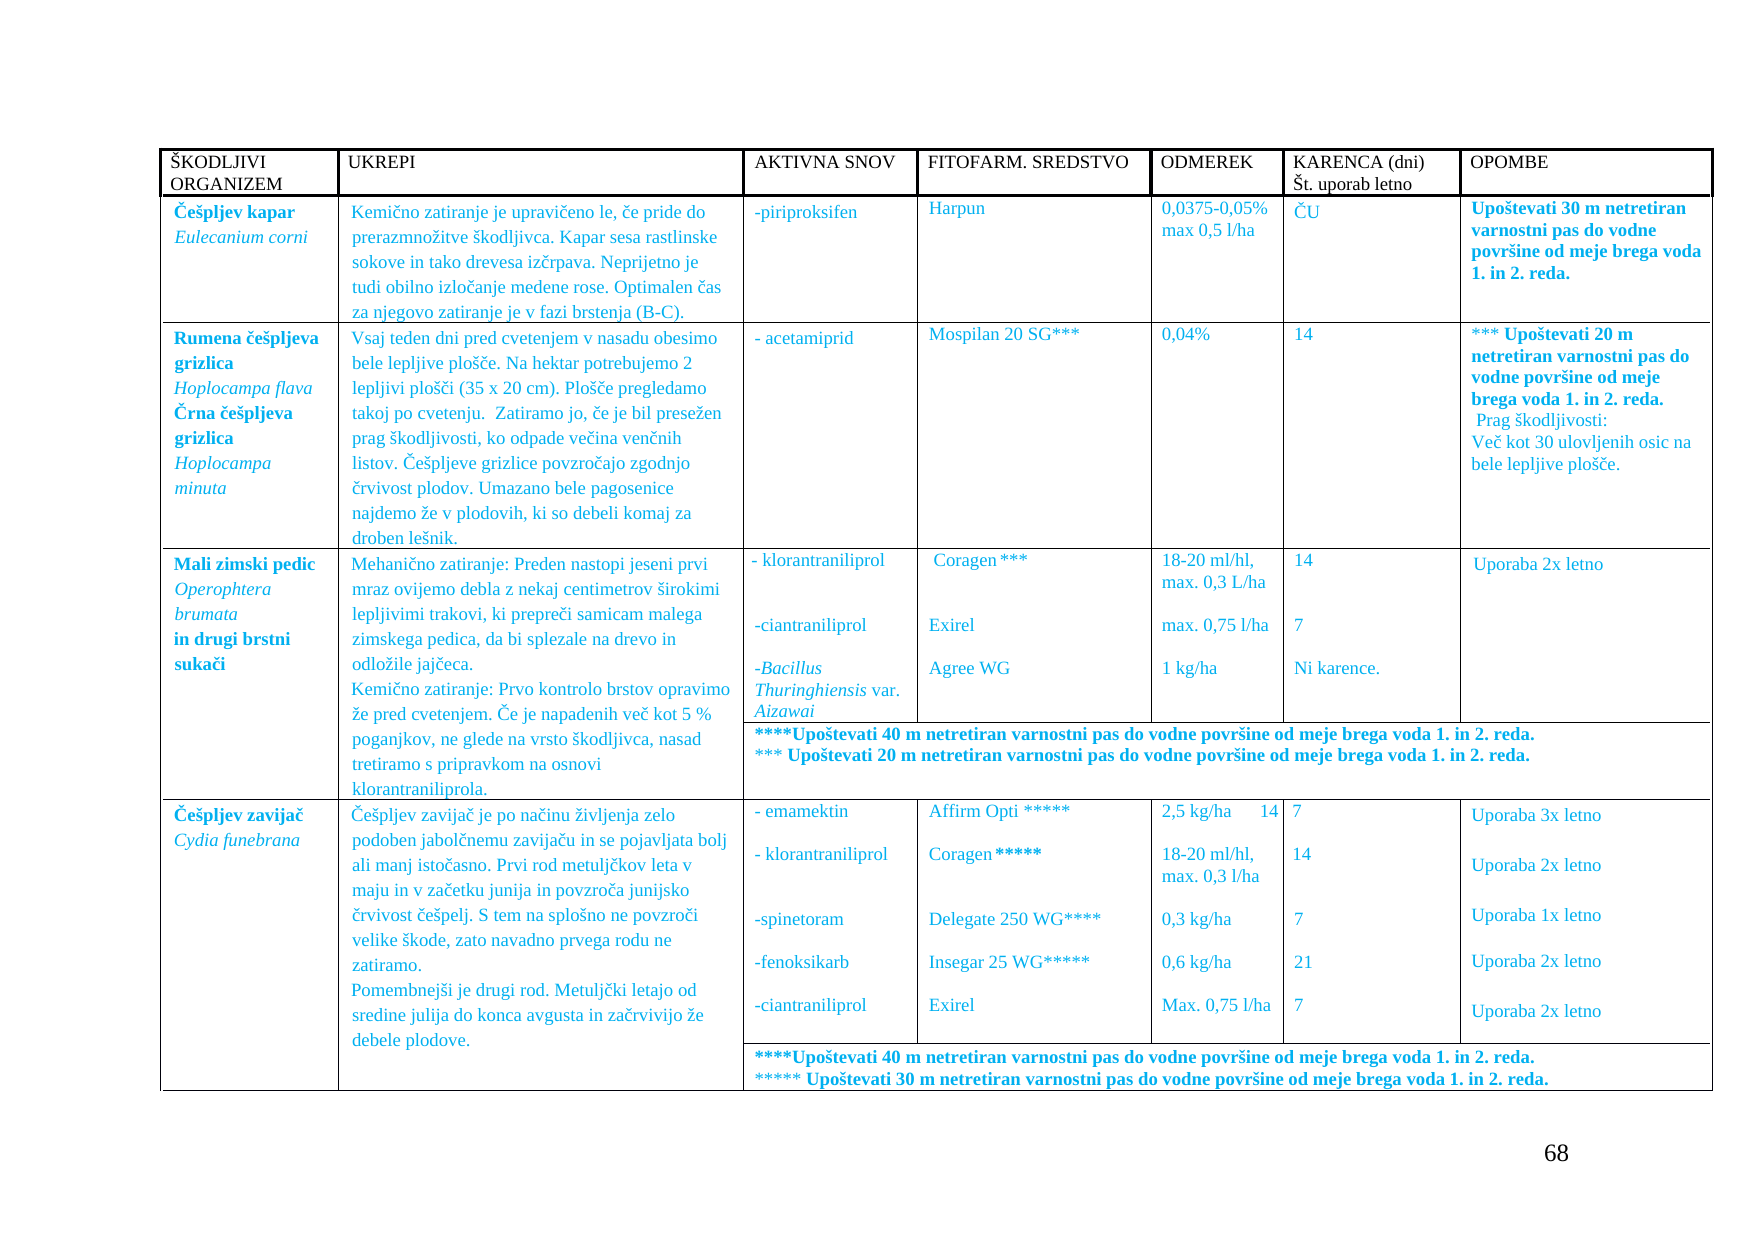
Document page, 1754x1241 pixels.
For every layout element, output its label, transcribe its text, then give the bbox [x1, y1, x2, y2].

picture [1246, 619, 1251, 631]
picture [1296, 554, 1300, 564]
table_cell *** Upoštevati 20 m netretiran varnostni pas do vodne površine od meje brega voda 1. in 2. reda. Prag škodljivosti: Več kot 30 ulovljenih osic na bele lepljive plošče. [1461, 322, 1712, 548]
picture [653, 435, 663, 444]
picture [1513, 328, 1517, 339]
table_cell 18-20 ml/hl, max. 0,3 L/ha max. 0,75 l/ha 1 kg/ha [1152, 549, 1283, 722]
picture [954, 1002, 960, 1011]
picture [508, 686, 514, 695]
picture [1161, 622, 1167, 631]
picture [1161, 227, 1167, 236]
picture [507, 736, 513, 745]
picture [1243, 576, 1248, 588]
picture [1074, 913, 1081, 920]
table_cell Uporaba 3x letno Uporaba 2x letno Uporaba 1x letno Uporaba 2x letno Uporaba 2x letno [1461, 799, 1712, 1043]
table_cell Češpljev kapar Eulecanium corni [161, 194, 338, 322]
picture [755, 1073, 762, 1080]
picture [1219, 621, 1225, 631]
picture [1161, 873, 1167, 882]
table_cell Coragen *** Exirel Agree WG [918, 549, 1151, 722]
picture [394, 535, 400, 544]
picture [829, 557, 835, 566]
picture [1520, 557, 1527, 570]
table_cell - emamektin - klorantraniliprol -spinetoram -fenoksikarb -ciantraniliprol [744, 800, 917, 1043]
picture [677, 561, 684, 572]
picture [1484, 958, 1491, 969]
picture [461, 837, 472, 846]
picture [1010, 554, 1017, 561]
picture [854, 557, 861, 568]
picture [478, 983, 483, 994]
table_cell 14 [1284, 323, 1460, 548]
picture [1581, 912, 1588, 921]
picture [626, 586, 633, 595]
table_cell Upoštevati 30 m netretiran varnostni pas do vodne površine od meje brega voda 1. in 2. reda. [1461, 194, 1712, 322]
picture [928, 662, 936, 674]
table_header OPOMBE [1462, 151, 1711, 194]
picture [1062, 805, 1069, 812]
picture [1625, 435, 1630, 448]
picture [632, 912, 639, 923]
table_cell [744, 1043, 1712, 1089]
picture [1484, 862, 1491, 873]
picture [395, 280, 402, 293]
picture [1255, 202, 1264, 214]
picture [372, 686, 378, 695]
picture [395, 686, 406, 695]
picture [1581, 1008, 1588, 1017]
table_cell Češpljev zavijač je po načinu življenja zelo podoben jabolčnemu zavijaču in se pojavljata bolj ali manj istočasno. Prvi rod metuljčkov leta v maju in v začetku junija in povzroča junijsko črvivost češpelj. S tem na splošno ne povzroči velike škode, zato navadno prvega rodu ne zatiramo. Pomembnejši je drugi rod. Metuljčki letajo od sredine julija do konca avgusta in začrvivijo že debele plodove. [339, 800, 743, 1089]
table_header ŠKODLJIVI ORGANIZEM [162, 151, 337, 194]
picture [1296, 328, 1300, 338]
picture [558, 711, 565, 722]
picture [599, 586, 605, 595]
picture [398, 234, 404, 243]
picture [811, 622, 817, 631]
picture [583, 360, 590, 371]
picture [658, 736, 664, 745]
table_cell Uporaba 2x letno [1461, 548, 1712, 722]
table_cell Affirm Opti ***** Coragen ***** Delegate 250 WG**** Insegar 25 WG***** Exirel [918, 800, 1151, 1043]
picture [950, 851, 956, 860]
picture [1484, 812, 1491, 823]
picture [1214, 955, 1219, 968]
picture [814, 916, 820, 925]
picture [652, 209, 658, 218]
picture [857, 851, 864, 862]
picture [786, 209, 793, 220]
table_cell 0,04% [1152, 323, 1283, 548]
picture [800, 557, 806, 566]
picture [463, 335, 470, 346]
picture [575, 209, 581, 218]
table_header ODMEREK [1153, 151, 1282, 194]
picture [539, 410, 545, 419]
picture [1229, 554, 1234, 566]
picture [373, 833, 378, 844]
picture [514, 506, 519, 519]
picture [1581, 958, 1588, 967]
picture [815, 1073, 819, 1084]
picture [377, 506, 382, 517]
picture [440, 912, 447, 923]
picture [1019, 554, 1026, 561]
picture [950, 205, 956, 214]
picture [456, 410, 462, 419]
table_header KARENCA (dni) Št. uporab letno [1285, 151, 1459, 194]
picture [414, 259, 420, 268]
picture [803, 335, 809, 344]
table_cell ****Upoštevati 40 m netretiran varnostni pas do vodne površine od meje brega voda 1. in 2. reda. *** Upoštevati 20 m netretiran varnostni pas do vodne površine od meje brega voda 1. in 2. reda. [744, 722, 1712, 799]
picture [1208, 913, 1213, 924]
picture [1491, 328, 1498, 335]
table_cell Mehanično zatiranje: Preden nastopi jeseni prvi mraz ovijemo debla z nekaj centimetrov širokimi lepljivimi trakovi, ki prepreči samicam malega zimskega pedica, da bi splezale na drevo in odložile jajčeca. Kemično zatiranje: Prvo kontrolo brstov opravimo že pred cvetenjem. Če je napadenih več kot 5 % poganjkov, ne glede na vrsto škodljivca, nasad tretiramo s pripravkom na osnovi klorantraniliprola. [339, 549, 743, 799]
picture [1472, 328, 1479, 335]
picture [1161, 579, 1167, 588]
picture [760, 209, 767, 220]
picture [1034, 805, 1041, 812]
picture [456, 1008, 461, 1019]
picture [536, 736, 545, 745]
table_cell ČU [1284, 197, 1460, 322]
picture [954, 622, 960, 631]
picture [832, 335, 838, 344]
table_cell 2,5 kg/ha 18-20 ml/hl, max. 0,3 l/ha 0,3 kg/ha 0,6 kg/ha Max. 0,75 l/ha [1152, 800, 1283, 1043]
picture [491, 485, 497, 494]
picture [1024, 805, 1031, 812]
picture [1484, 912, 1491, 923]
table_cell Mali zimski pedic Operophtera brumata in drugi brstni sukači [161, 548, 338, 799]
table_cell Vsaj teden dni pred cvetenjem v nasadu obesimo bele lepljive plošče. Na hektar potrebujemo 2 lepljivi plošči (35 x 20 cm). Plošče pregledamo takoj po cvetenju. Zatiramo jo, če je bil presežen prag škodljivosti, ko odpade večina venčnih listov. Češpljeve grizlice povzročajo zgodnjo črvivost plodov. Umazano bele pagosenice najdemo že v plodovih, ki so debeli komaj za droben lešnik. [339, 323, 743, 548]
picture [414, 284, 420, 293]
table_cell Kemično zatiranje je upravičeno le, če pride do prerazmnožitve škodljivca. Kapar sesa rastlinske sokove in tako drevesa izčrpava. Neprijetno je tudi obilno izločanje medene rose. Optimalen čas za njegovo zatiranje je v fazi brstenja (B-C). [339, 197, 743, 322]
picture [783, 1073, 790, 1080]
picture [496, 812, 503, 823]
table_cell Češpljev zavijač Cydia funebrana [161, 799, 338, 1089]
picture [520, 209, 527, 220]
picture [352, 356, 359, 369]
picture [572, 360, 578, 369]
table_cell - klorantraniliprol -ciantraniliprol -Bacillus Thuringhiensis var. Aizawai [744, 549, 917, 722]
picture [801, 728, 805, 739]
table_header FITOFARM. SREDSTVO [919, 151, 1149, 194]
picture [755, 706, 762, 715]
picture [468, 255, 473, 266]
picture [1486, 561, 1493, 572]
picture [593, 1012, 599, 1021]
picture [1071, 328, 1078, 335]
picture [1208, 805, 1213, 816]
picture [506, 912, 512, 921]
picture [977, 959, 983, 968]
picture [568, 937, 574, 946]
picture [1200, 661, 1205, 674]
picture [490, 460, 496, 469]
table_cell Mospilan 20 SG*** [918, 323, 1151, 548]
table_cell - acetamiprid [744, 323, 917, 548]
picture [1581, 812, 1588, 821]
picture [642, 485, 648, 494]
picture [1229, 848, 1234, 860]
picture [541, 887, 547, 896]
picture [1484, 1008, 1491, 1019]
picture [1083, 913, 1090, 920]
picture [553, 259, 562, 270]
picture [793, 1073, 800, 1080]
table_cell 14 7 14 7 21 7 [1284, 800, 1460, 1043]
picture [465, 209, 471, 218]
picture [928, 805, 936, 817]
picture [1236, 870, 1241, 882]
picture [466, 561, 472, 570]
table_cell Harpun [918, 197, 1151, 322]
picture [951, 665, 957, 674]
picture [1214, 912, 1219, 925]
picture [1232, 224, 1237, 236]
picture [1242, 869, 1247, 882]
picture [803, 851, 809, 860]
picture [377, 531, 384, 544]
picture [396, 761, 402, 770]
picture [698, 833, 705, 846]
picture [535, 937, 541, 946]
picture [1063, 956, 1070, 963]
picture [1072, 956, 1079, 963]
picture [660, 259, 667, 268]
picture [801, 1051, 805, 1062]
picture [395, 209, 406, 218]
table_cell 14 7 Ni karence. [1284, 549, 1460, 722]
picture [1294, 807, 1300, 817]
picture [590, 485, 597, 496]
table_header AKTIVNA SNOV [745, 151, 916, 194]
table_cell 0,0375-0,05% max 0,5 l/ha [1152, 197, 1283, 322]
picture [570, 686, 577, 695]
picture [1197, 328, 1206, 340]
picture [570, 561, 576, 570]
picture [699, 708, 708, 720]
picture [1581, 862, 1588, 871]
picture [1044, 956, 1051, 963]
table_header UKREPI [340, 151, 742, 194]
picture [592, 611, 598, 620]
picture [1062, 328, 1069, 335]
picture [774, 749, 781, 756]
picture [555, 912, 562, 923]
picture [975, 205, 981, 214]
picture [1248, 999, 1253, 1011]
picture [774, 1073, 781, 1080]
picture [370, 987, 376, 996]
picture [1208, 956, 1213, 967]
picture [1043, 805, 1050, 812]
picture [601, 258, 605, 268]
picture [619, 837, 626, 848]
picture [666, 636, 672, 645]
picture [443, 481, 448, 492]
picture [755, 749, 762, 756]
picture [1194, 662, 1199, 673]
picture [479, 309, 485, 318]
picture [465, 686, 471, 695]
table_cell -piriproksifen [744, 197, 917, 322]
picture [667, 686, 674, 697]
picture [1214, 804, 1219, 817]
picture [1093, 913, 1100, 920]
picture [1567, 461, 1574, 472]
picture [811, 1002, 817, 1011]
picture [376, 1008, 381, 1019]
picture [372, 209, 378, 218]
picture [1253, 202, 1259, 209]
table_cell Rumena češpljeva grizlica Hoplocampa flava Črna češpljeva grizlica Hoplocampa minuta [161, 322, 338, 548]
